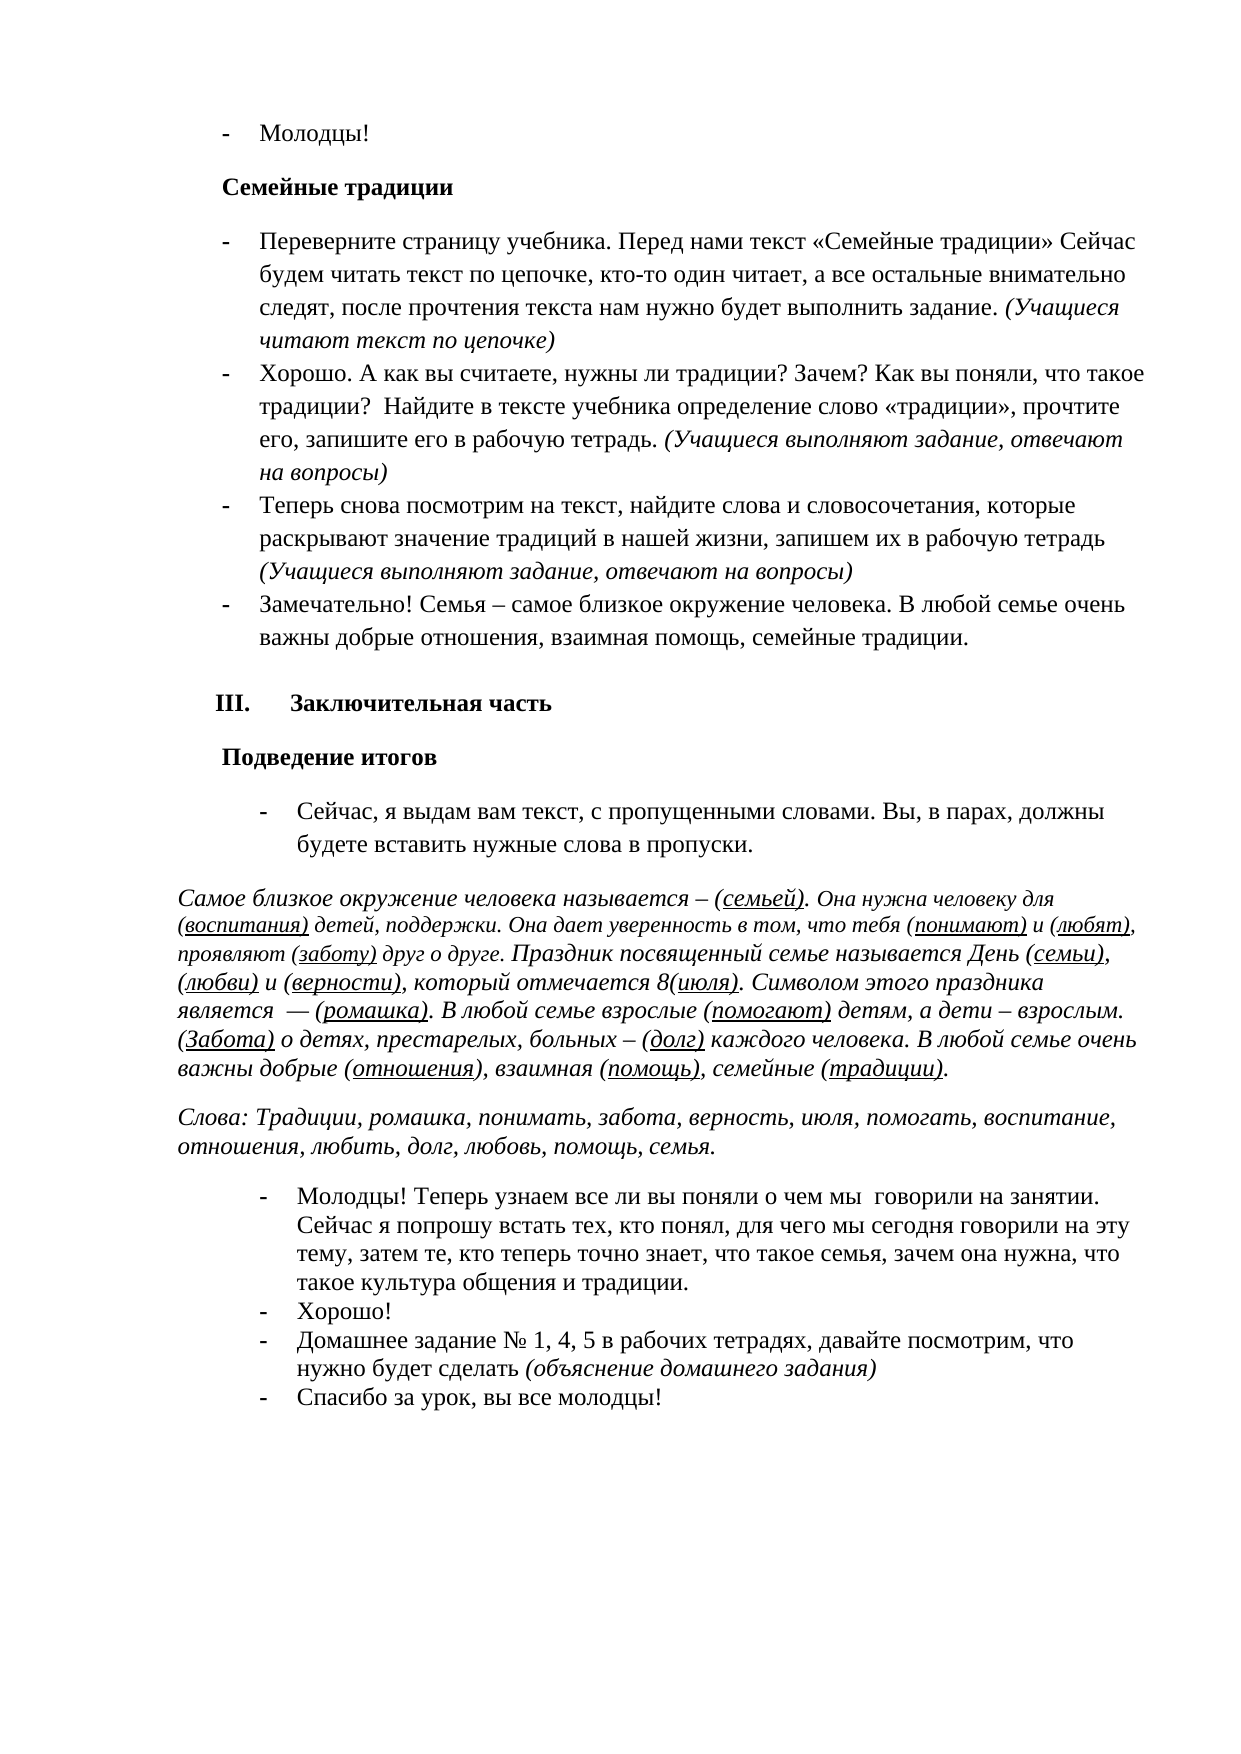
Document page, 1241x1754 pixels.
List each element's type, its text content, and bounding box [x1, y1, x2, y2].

text Самое близкое окружение человека называется – (семьей). Она нужна человеку для (воспитания) детей, поддержки. Она дает уверенность в том, что тебя (понимают) и (любят), проявляют (заботу) друг о друге. Праздник посвященный семье называется День (семьи),(любви) и (верности), который отмечается 8(июля). Символом этого праздника является — (ромашка). В любой семье взрослые (помогают) детям, а дети – взрослым. (Забота) о детях, престарелых, больных – (долг) каждого человека. В любой семье очень важны добрые (отношения), взаимная (помощь), семейные (традиции). [177, 883, 1137, 1082]
text Слова: Традиции, ромашка, понимать, забота, верность, июля, помогать, воспитание, отношения, любить, долг, любовь, помощь, семья. [177, 1102, 1137, 1160]
list Домашнее задание № 1, 4, 5 в рабочих тетрадях, давайте посмотрим, что нужно будет сделать (объяснение домашнего задания) [259, 1325, 1137, 1382]
list Хорошо! [259, 1296, 1137, 1325]
text Подведение итогов [222, 742, 1152, 771]
list Заключительная часть [215, 688, 1152, 717]
list Молодцы! [222, 118, 1152, 147]
list Спасибо за урок, вы все молодцы! [259, 1382, 1137, 1411]
list Переверните страницу учебника. Перед нами текст «Семейные традиции» Сейчас будем читать текст по цепочке, кто-то один читает, а все остальные внимательно следят, после прочтения текста нам нужно будет выполнить задание. (Учащиеся читают текст по цепочке) [222, 226, 1152, 354]
list Теперь снова посмотрим на текст, найдите слова и словосочетания, которые раскрывают значение традиций в нашей жизни, запишем их в рабочую тетрадь (Учащиеся выполняют задание, отвечают на вопросы) [222, 490, 1152, 585]
list Хорошо. А как вы считаете, нужны ли традиции? Зачем? Как вы поняли, что такое традиции? Найдите в тексте учебника определение слово «традиции», прочтите его, запишите его в рабочую тетрадь. (Учащиеся выполняют задание, отвечают на вопросы) [222, 358, 1152, 486]
text Семейные традиции [222, 172, 1152, 201]
list Замечательно! Семья – самое близкое окружение человека. В любой семье очень важны добрые отношения, взаимная помощь, семейные традиции. [222, 589, 1152, 651]
list Молодцы! Теперь узнаем все ли вы поняли о чем мы говорили на занятии. Сейчас я попрошу встать тех, кто понял, для чего мы сегодня говорили на эту тему, затем те, кто теперь точно знает, что такое семья, зачем она нужна, что такое культура общения и традиции. [259, 1181, 1137, 1296]
list Сейчас, я выдам вам текст, с пропущенными словами. Вы, в парах, должны будете вставить нужные слова в пропуски. [259, 796, 1152, 858]
